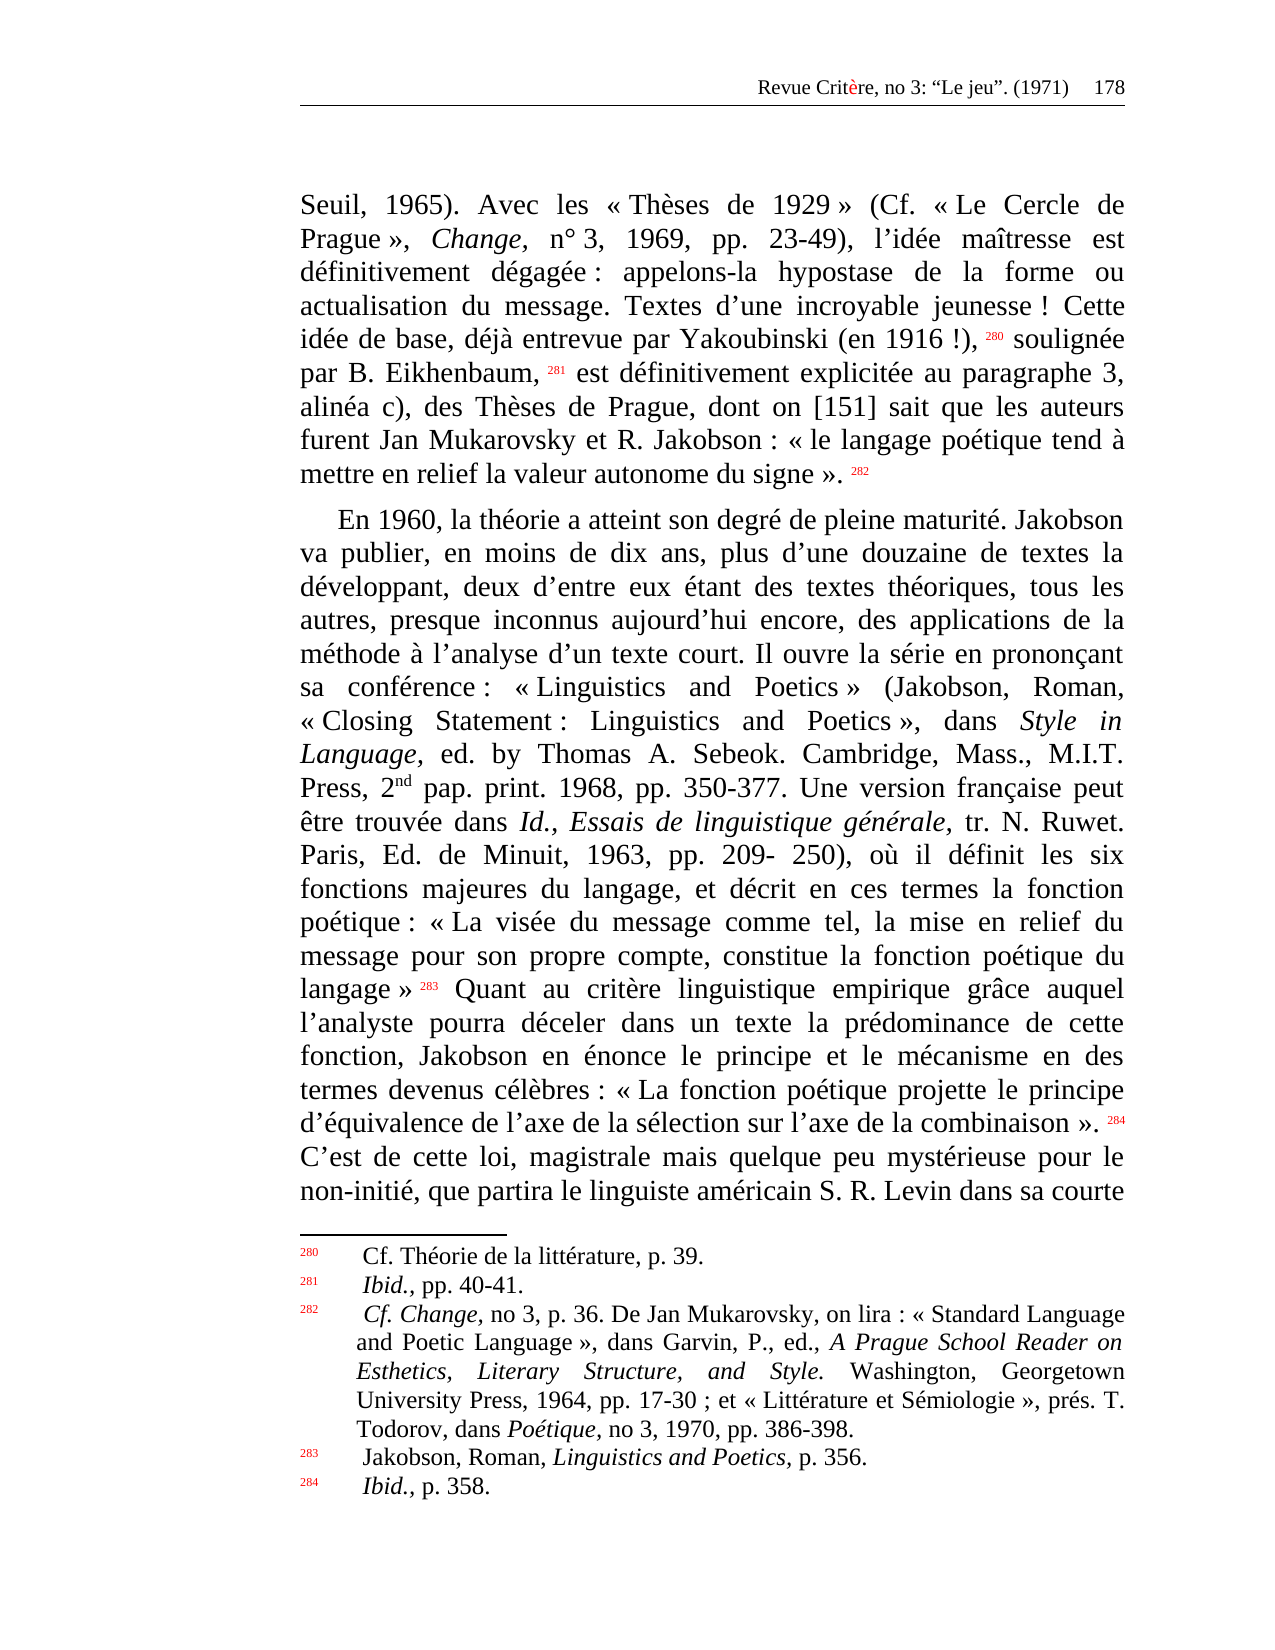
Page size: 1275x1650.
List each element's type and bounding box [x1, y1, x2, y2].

text [300, 187, 1125, 489]
text [300, 502, 1125, 1206]
